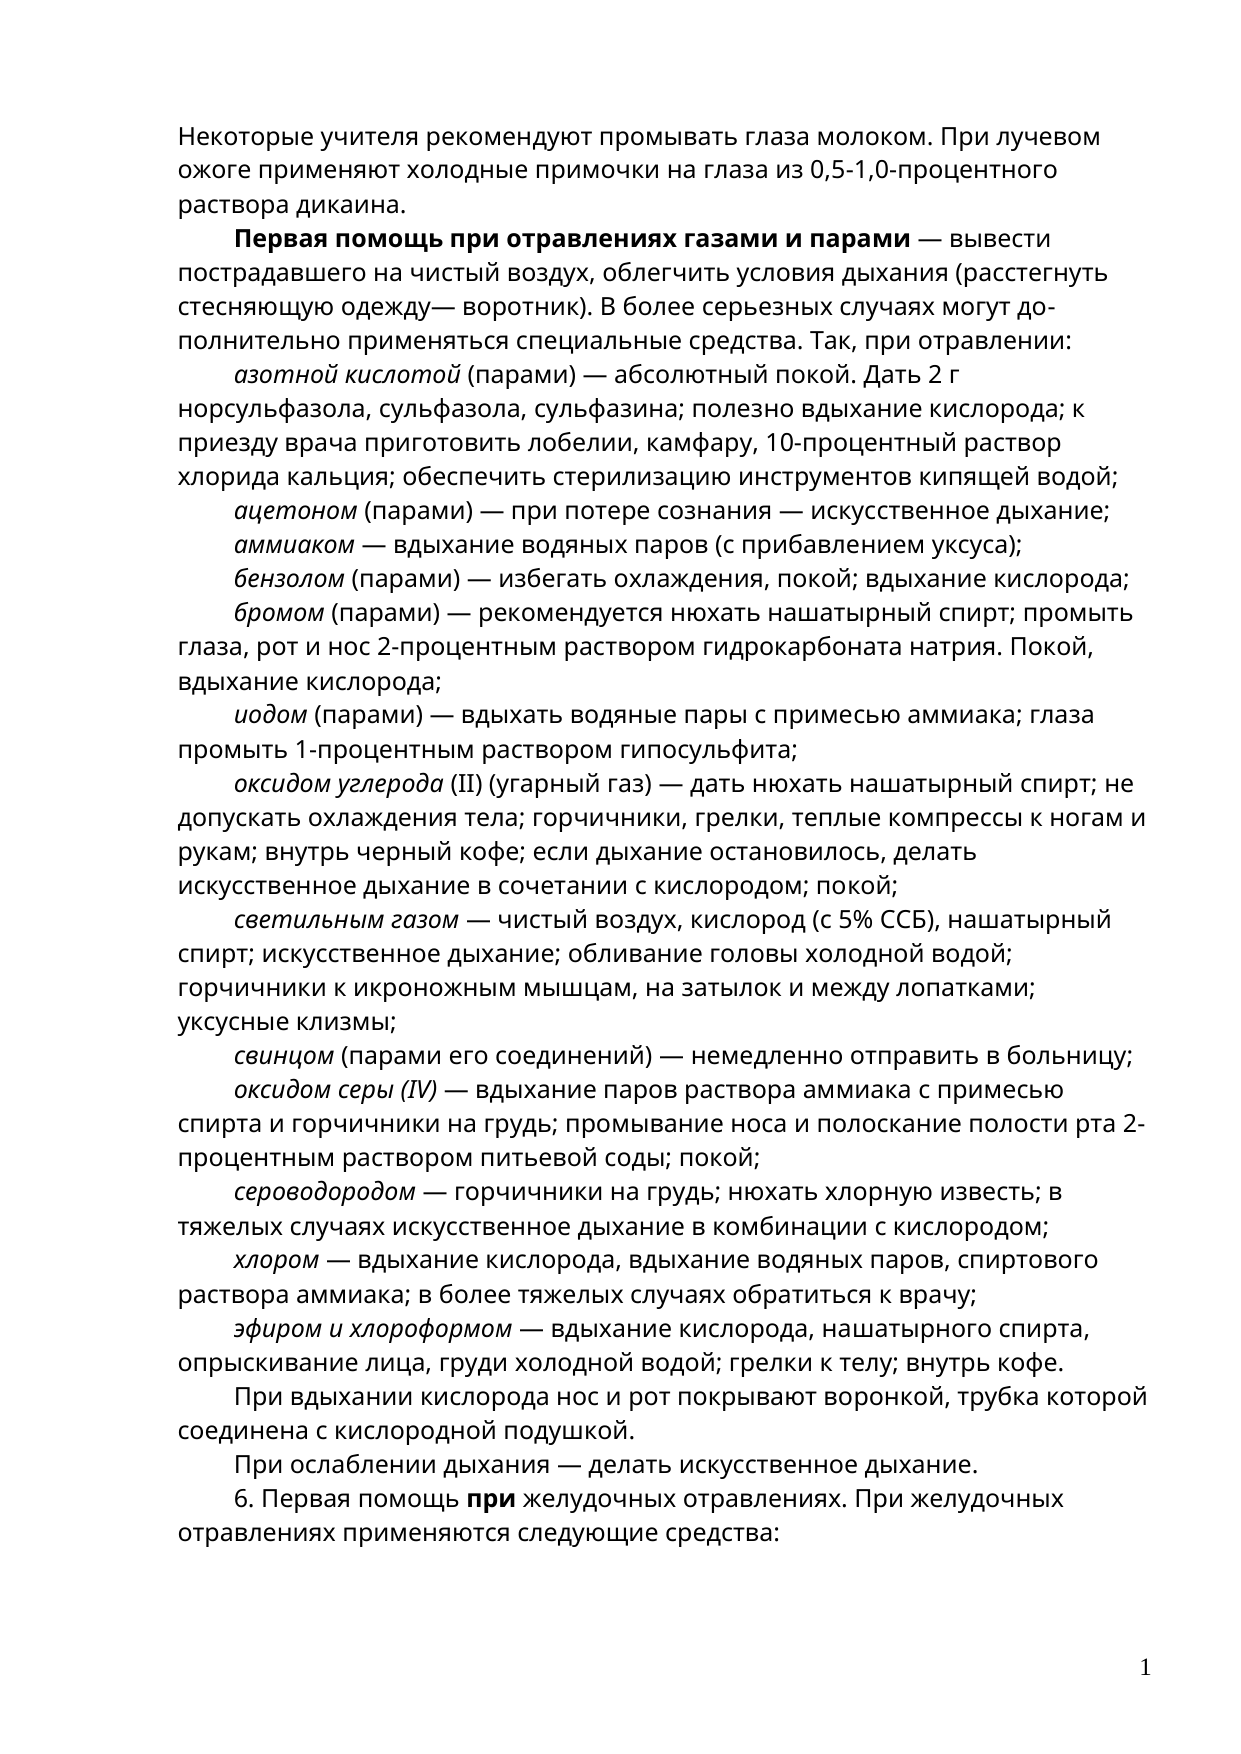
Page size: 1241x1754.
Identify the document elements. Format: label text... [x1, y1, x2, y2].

text эфиром и хлороформом — вдыхание кислорода, нашатырного спирта, опрыскивание лица, груди холодной водой; грелки к телу; внутрь кофе. [177, 1310, 1152, 1378]
text оксидом углерода (II) (угарный газ) — дать нюхать нашатырный спирт; не допускать охлаждения тела; горчичники, грелки, теплые компрессы к ногам и рукам; внутрь черный кофе; если дыхание остановилось, делать искусственное дыхание в сочетании с кислородом; покой; [177, 765, 1152, 902]
text светильным газом — чистый воздух, кислород (с 5% ССБ), нашатырный спирт; искусственное дыхание; обливание головы холодной водой; горчичники к икроножным мышцам, на затылок и между лопатками; уксусные клизмы; [177, 902, 1152, 1038]
text оксидом серы (IV) — вдыхание паров раствора аммиака с примесью спирта и горчичники на грудь; промывание носа и полоскание полости рта 2-процентным раствором питьевой соды; покой; [177, 1072, 1152, 1174]
text Первая помощь при отравлениях газами и парами — вывести пострадавшего на чистый воздух, облегчить условия дыхания (расстегнуть стесняющую одежду— воротник). В более серьезных случаях могут дополнительно применяться специальные средства. Так, при отравлении: [177, 220, 1152, 357]
text аммиаком — вдыхание водяных паров (с прибавлением уксуса); [177, 527, 1152, 561]
text При ослаблении дыхания — делать искусственное дыхание. [177, 1447, 1152, 1481]
text ацетоном (парами) — при потере сознания — искусственное дыхание; [177, 493, 1152, 527]
text бензолом (парами) — избегать охлаждения, покой; вдыхание кислорода; [177, 561, 1152, 595]
text свинцом (парами его соединений) — немедленно отправить в больницу; [177, 1038, 1152, 1072]
text азотной кислотой (парами) — абсолютный покой. Дать 2 г норсульфазола, сульфазола, сульфазина; полезно вдыхание кислорода; к приезду врача приготовить лобелии, камфару, 10-процентный раствор хлорида кальция; обеспечить стерилизацию инструментов кипящей водой; [177, 357, 1152, 493]
text хлором — вдыхание кислорода, вдыхание водяных паров, спиртового раствора аммиака; в более тяжелых случаях обратиться к врачу; [177, 1242, 1152, 1310]
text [177, 118, 1152, 220]
text сероводородом — горчичники на грудь; нюхать хлорную известь; в тяжелых случаях искусственное дыхание в комбинации с кислородом; [177, 1174, 1152, 1242]
text 6. Первая помощь при желудочных отравлениях. При желудочных отравлениях применяются следующие средства: [177, 1481, 1152, 1549]
text бромом (парами) — рекомендуется нюхать нашатырный спирт; промыть глаза, рот и нос 2-процентным раствором гидрокарбоната натрия. Покой, вдыхание кислорода; [177, 595, 1152, 697]
text иодом (парами) — вдыхать водяные пары с примесью аммиака; глаза промыть 1-процентным раствором гипосульфита; [177, 697, 1152, 765]
text При вдыхании кислорода нос и рот покрывают воронкой, трубка которой соединена с кислородной подушкой. [177, 1378, 1152, 1447]
